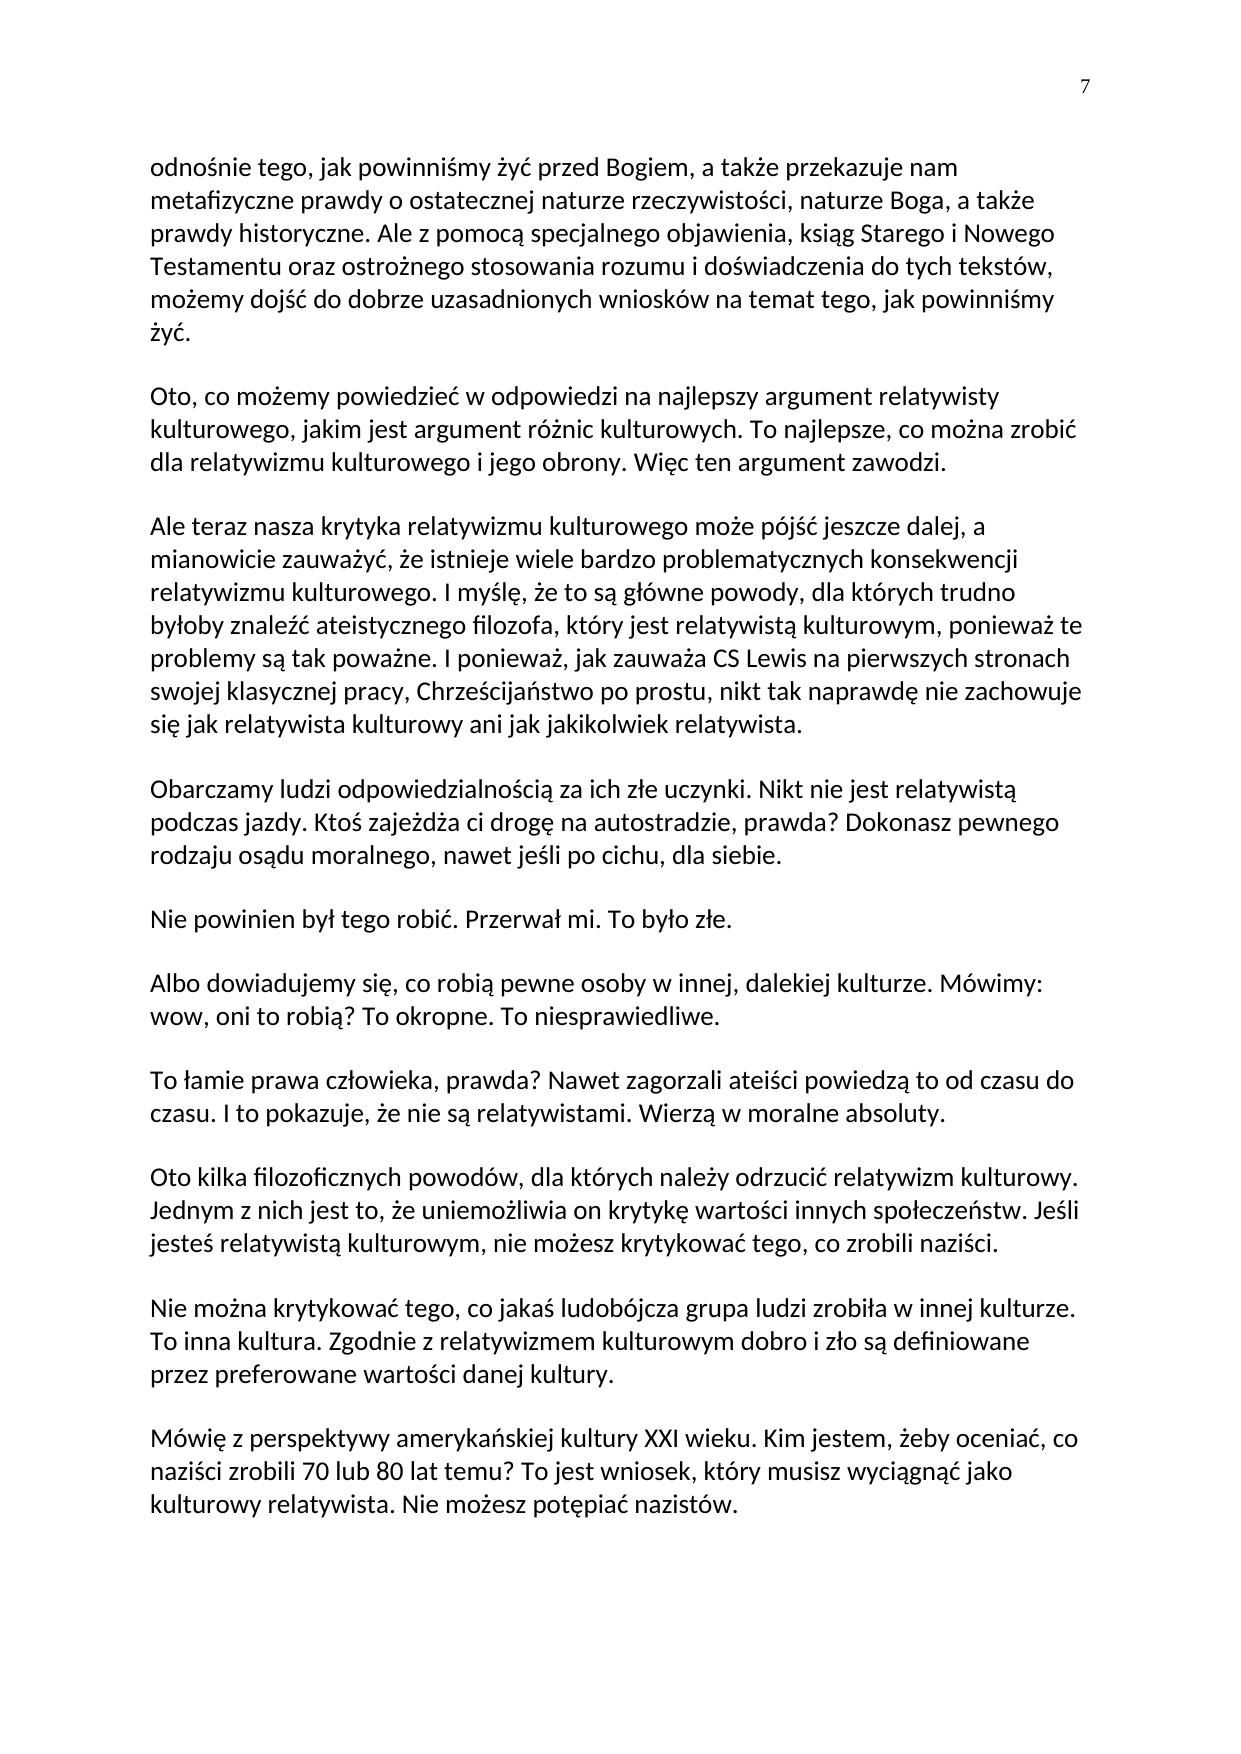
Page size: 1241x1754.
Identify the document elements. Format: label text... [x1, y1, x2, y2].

text To łamie prawa człowieka, prawda? Nawet zagorzali ateiści powiedzą to od czasu do czasu. I to pokazuje, że nie są relatywistami. Wierzą w moralne absoluty. [150, 1063, 1090, 1129]
text Nie można krytykować tego, co jakaś ludobójcza grupa ludzi zrobiła w innej kulturze. To inna kultura. Zgodnie z relatywizmem kulturowym dobro i zło są definiowane przez preferowane wartości danej kultury. [150, 1291, 1090, 1390]
text Mówię z perspektywy amerykańskiej kultury XXI wieku. Kim jestem, żeby oceniać, co naziści zrobili 70 lub 80 lat temu? To jest wniosek, który musisz wyciągnąć jako kulturowy relatywista. Nie możesz potępiać nazistów. [150, 1421, 1090, 1520]
text Albo dowiadujemy się, co robią pewne osoby w innej, dalekiej kulturze. Mówimy: wow, oni to robią? To okropne. To niesprawiedliwe. [150, 966, 1090, 1032]
text Obarczamy ludzi odpowiedzialnością za ich złe uczynki. Nikt nie jest relatywistą podczas jazdy. Ktoś zajeżdża ci drogę na autostradzie, prawda? Dokonasz pewnego rodzaju osądu moralnego, nawet jeśli po cichu, dla siebie. [150, 772, 1090, 871]
text Nie powinien był tego robić. Przerwał mi. To było złe. [150, 902, 1090, 935]
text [150, 150, 1090, 348]
text Ale teraz nasza krytyka relatywizmu kulturowego może pójść jeszcze dalej, a mianowicie zauważyć, że istnieje wiele bardzo problematycznych konsekwencji relatywizmu kulturowego. I myślę, że to są główne powody, dla których trudno byłoby znaleźć ateistycznego filozofa, który jest relatywistą kulturowym, ponieważ te problemy są tak poważne. I ponieważ, jak zauważa CS Lewis na pierwszych stronach swojej klasycznej pracy, Chrześcijaństwo po prostu, nikt tak naprawdę nie zachowuje się jak relatywista kulturowy ani jak jakikolwiek relatywista. [150, 509, 1090, 741]
text Oto kilka filozoficznych powodów, dla których należy odrzucić relatywizm kulturowy. Jednym z nich jest to, że uniemożliwia on krytykę wartości innych społeczeństw. Jeśli jesteś relatywistą kulturowym, nie możesz krytykować tego, co zrobili naziści. [150, 1161, 1090, 1259]
text Oto, co możemy powiedzieć w odpowiedzi na najlepszy argument relatywisty kulturowego, jakim jest argument różnic kulturowych. To najlepsze, co można zrobić dla relatywizmu kulturowego i jego obrony. Więc ten argument zawodzi. [150, 379, 1090, 478]
